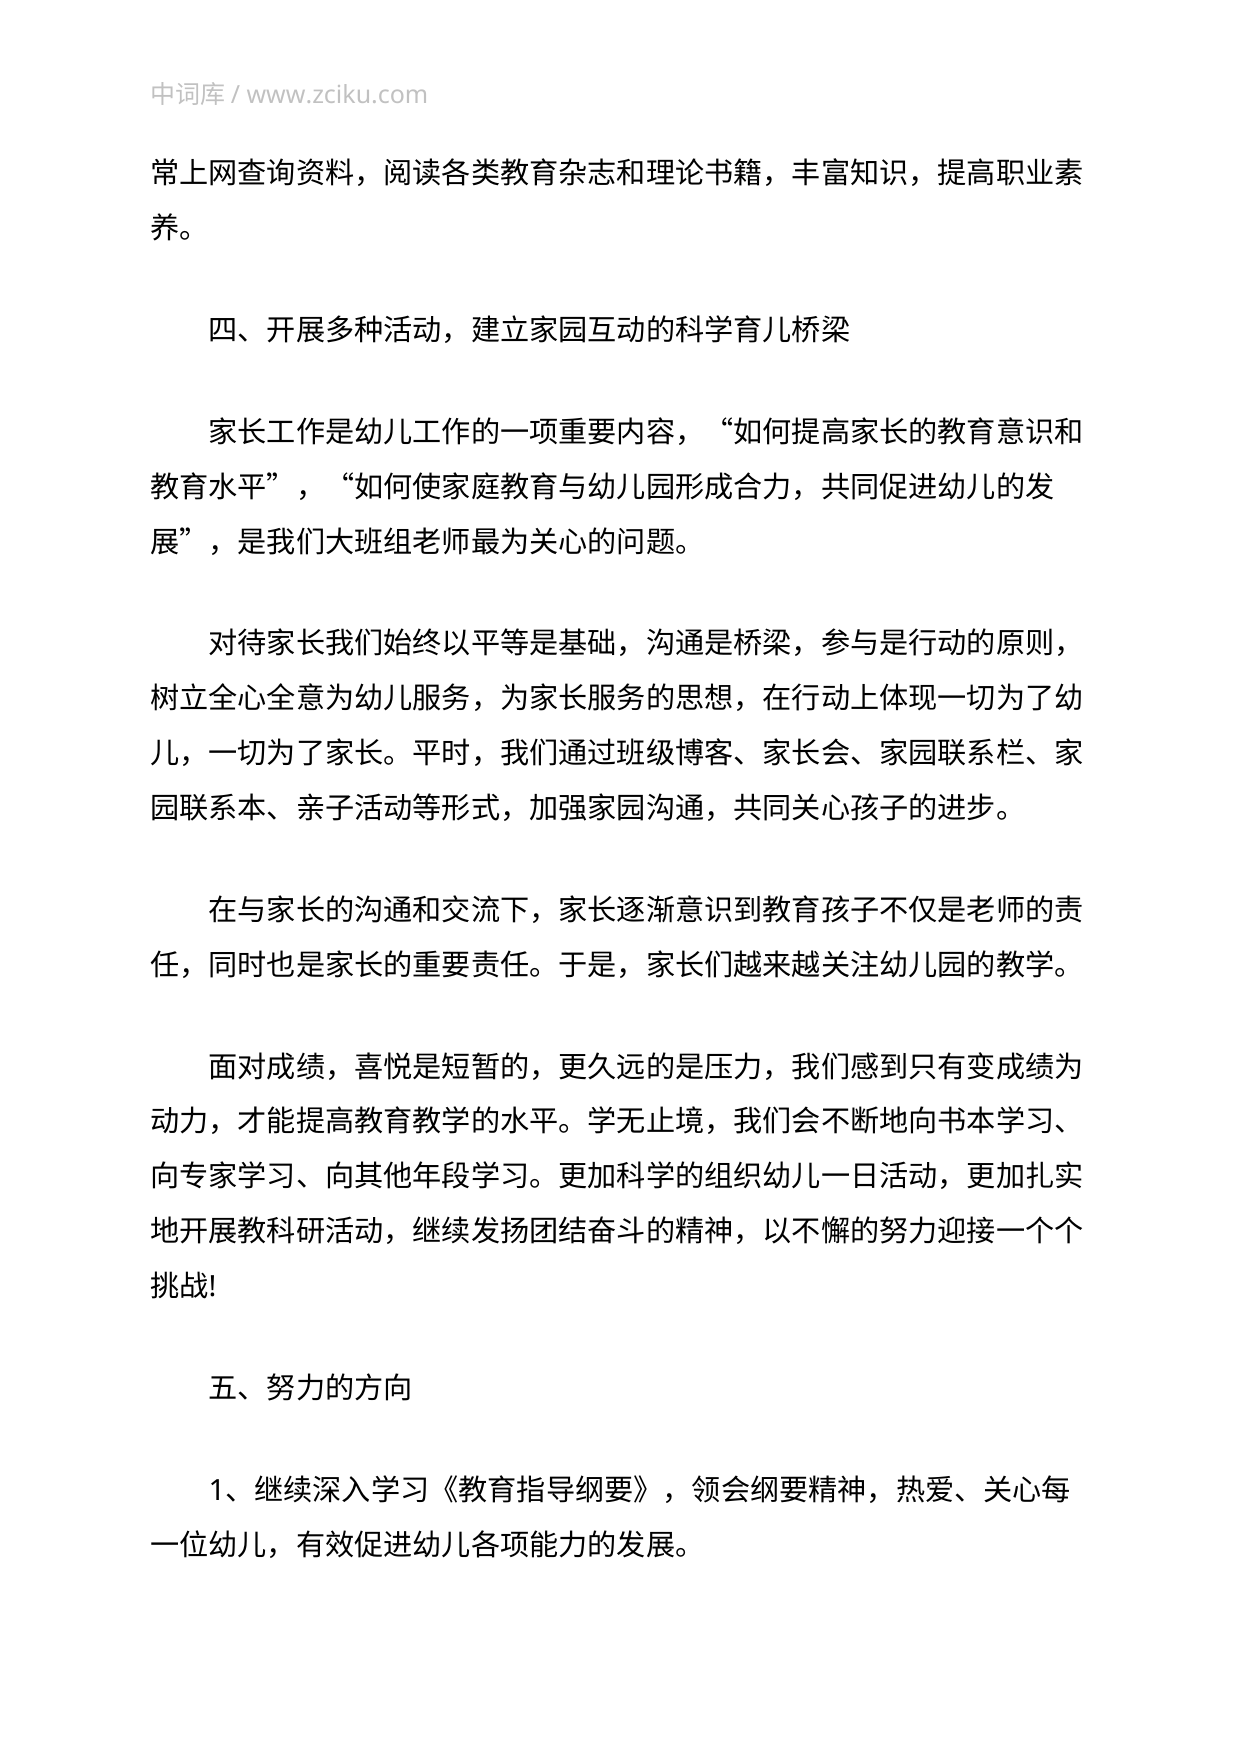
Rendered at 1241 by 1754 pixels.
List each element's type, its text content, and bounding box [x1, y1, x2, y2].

text 四、开展多种活动，建立家园互动的科学育儿桥梁 [150, 307, 1090, 349]
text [150, 150, 1090, 247]
text 家长工作是幼儿工作的一项重要内容，“如何提高家长的教育意识和教育水平”，“如何使家庭教育与幼儿园形成合力，共同促进幼儿的发展”，是我们大班组老师最为关心的问题。 [150, 408, 1090, 561]
text 1、继续深入学习《教育指导纲要》，领会纲要精神，热爱、关心每一位幼儿，有效促进幼儿各项能力的发展。 [150, 1466, 1090, 1564]
text 面对成绩，喜悦是短暂的，更久远的是压力，我们感到只有变成绩为动力，才能提高教育教学的水平。学无止境，我们会不断地向书本学习、向专家学习、向其他年段学习。更加科学的组织幼儿一日活动，更加扎实地开展教科研活动，继续发扬团结奋斗的精神，以不懈的努力迎接一个个挑战! [150, 1043, 1090, 1305]
text 对待家长我们始终以平等是基础，沟通是桥梁，参与是行动的原则，树立全心全意为幼儿服务，为家长服务的思想，在行动上体现一切为了幼儿，一切为了家长。平时，我们通过班级博客、家长会、家园联系栏、家园联系本、亲子活动等形式，加强家园沟通，共同关心孩子的进步。 [150, 620, 1090, 827]
text 在与家长的沟通和交流下，家长逐渐意识到教育孩子不仅是老师的责任，同时也是家长的重要责任。于是，家长们越来越关注幼儿园的教学。 [150, 886, 1090, 984]
text 五、努力的方向 [150, 1365, 1090, 1407]
